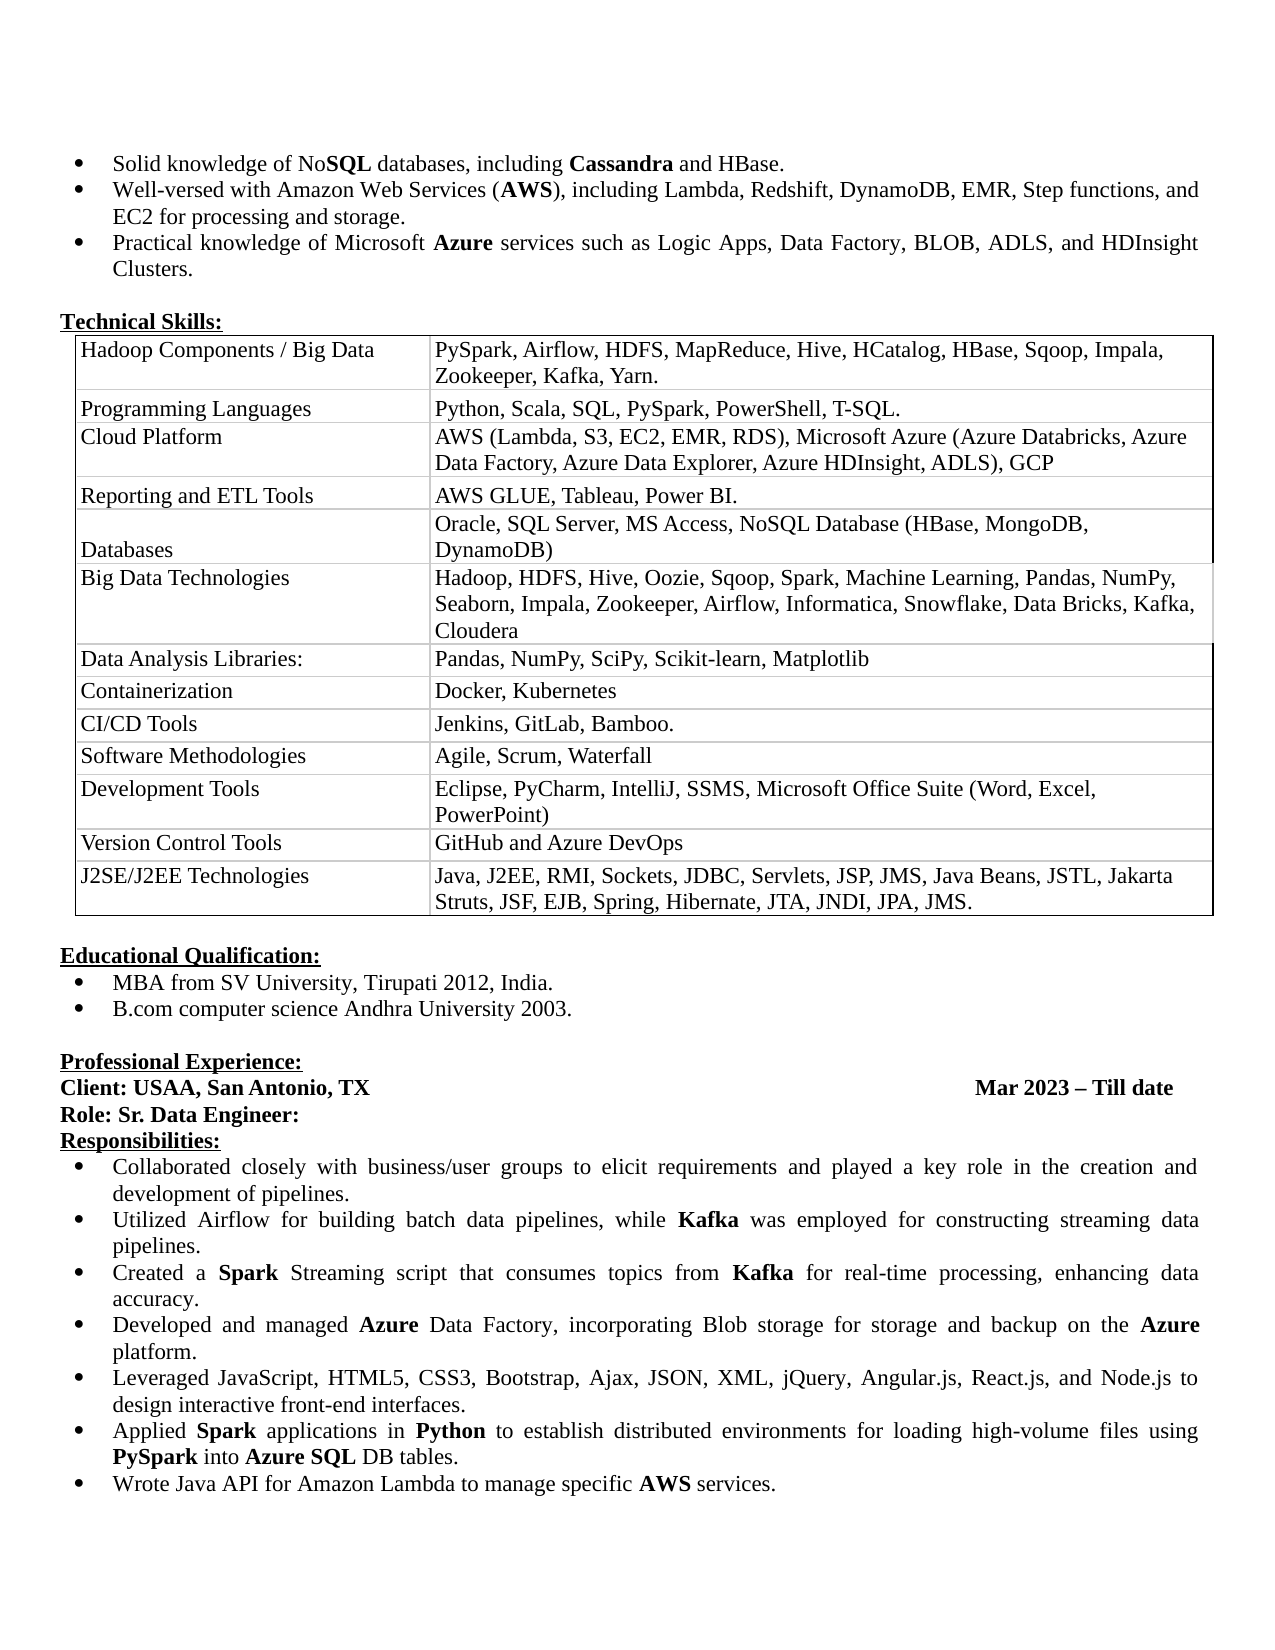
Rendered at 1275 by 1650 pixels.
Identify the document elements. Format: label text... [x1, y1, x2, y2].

list B.com computer science Andhra University 2003. [75, 995, 1200, 1022]
list Wrote Java API for Amazon Lambda to manage specific AWS services. [75, 1470, 1200, 1496]
list Client: USAA, San Antonio, TX Mar 2023 – Till date [60, 1074, 1215, 1101]
list Leveraged JavaScript, HTML5, CSS3, Bootstrap, Ajax, JSON, XML, jQuery, Angular.js, React.js, and Node.js to design interactive front-end interfaces. [75, 1364, 1200, 1417]
list Collaborated closely with business/user groups to elicit requirements and played a key role in the creation and development of pipelines. [75, 1153, 1200, 1206]
text Educational Qualification: [60, 943, 1185, 969]
table_cell Version Control Tools [76, 829, 429, 860]
table_cell CI/CD Tools [76, 709, 429, 741]
table_header Hadoop Components / Big Data [76, 336, 429, 389]
table_cell Agile, Scrum, Waterfall [431, 743, 1212, 773]
table_cell Eclipse, PyCharm, IntelliJ, SSMS, Microsoft Office Suite (Word, Excel, PowerPoint) [431, 775, 1212, 828]
table_cell Cloud Platform [76, 423, 429, 476]
table_cell Hadoop, HDFS, Hive, Oozie, Sqoop, Spark, Machine Learning, Pandas, NumPy, Seaborn, Impala, Zookeeper, Airflow, Informatica, Snowflake, Data Bricks, Kafka, Cloudera [431, 564, 1212, 643]
list Solid knowledge of NoSQL databases, including Cassandra and HBase. [75, 150, 1200, 176]
list Well-versed with Amazon Web Services (AWS), including Lambda, Redshift, DynamoDB, EMR, Step functions, and EC2 for processing and storage. [75, 176, 1200, 229]
list Responsibilities: [60, 1127, 1215, 1153]
table_cell Python, Scala, SQL, PySpark, PowerShell, T-SQL. [431, 390, 1212, 421]
table_cell Oracle, SQL Server, MS Access, NoSQL Database (HBase, MongoDB, DynamoDB) [431, 510, 1212, 562]
table_cell Pandas, NumPy, SciPy, Scikit-learn, Matplotlib [431, 645, 1212, 676]
table_cell Reporting and ETL Tools [76, 477, 429, 508]
table_cell Programming Languages [76, 390, 429, 421]
table_cell Development Tools [76, 775, 429, 828]
table_cell Docker, Kubernetes [431, 677, 1212, 708]
table_cell Databases [76, 509, 429, 562]
table_cell J2SE/J2EE Technologies [76, 861, 429, 915]
table_cell AWS (Lambda, S3, EC2, EMR, RDS), Microsoft Azure (Azure Databricks, Azure Data Factory, Azure Data Explorer, Azure HDInsight, ADLS), GCP [431, 423, 1212, 476]
list Developed and managed Azure Data Factory, incorporating Blob storage for storage and backup on the Azure platform. [75, 1312, 1200, 1364]
list Created a Spark Streaming script that consumes topics from Kafka for real-time processing, enhancing data accuracy. [75, 1259, 1200, 1312]
table_cell AWS GLUE, Tableau, Power BI. [431, 477, 1212, 508]
list Applied Spark applications in Python to establish distributed environments for loading high-volume files using PySpark into Azure SQL DB tables. [75, 1417, 1200, 1470]
list MBA from SV University, Tirupati 2012, India. [75, 969, 1200, 995]
table_cell GitHub and Azure DevOps [431, 830, 1212, 860]
text Professional Experience: [60, 1048, 1185, 1074]
table_cell Data Analysis Libraries: [76, 644, 429, 676]
table_cell Containerization [76, 677, 429, 708]
table_cell Java, J2EE, RMI, Sockets, JDBC, Servlets, JSP, JMS, Java Beans, JSTL, Jakarta Struts, JSF, EJB, Spring, Hibernate, JTA, JNDI, JPA, JMS. [431, 862, 1212, 915]
table_cell Jenkins, GitLab, Bamboo. [431, 710, 1212, 741]
list Utilized Airflow for building batch data pipelines, while Kafka was employed for constructing streaming data pipelines. [75, 1206, 1200, 1259]
list Practical knowledge of Microsoft Azure services such as Logic Apps, Data Factory, BLOB, ADLS, and HDInsight Clusters. [75, 229, 1200, 282]
list Role: Sr. Data Engineer: [60, 1101, 1215, 1127]
table_header PySpark, Airflow, HDFS, MapReduce, Hive, HCatalog, HBase, Sqoop, Impala, Zookeeper, Kafka, Yarn. [431, 336, 1212, 389]
table_cell Software Methodologies [76, 742, 429, 773]
text Technical Skills: [60, 308, 1185, 334]
table_cell Big Data Technologies [76, 564, 429, 643]
